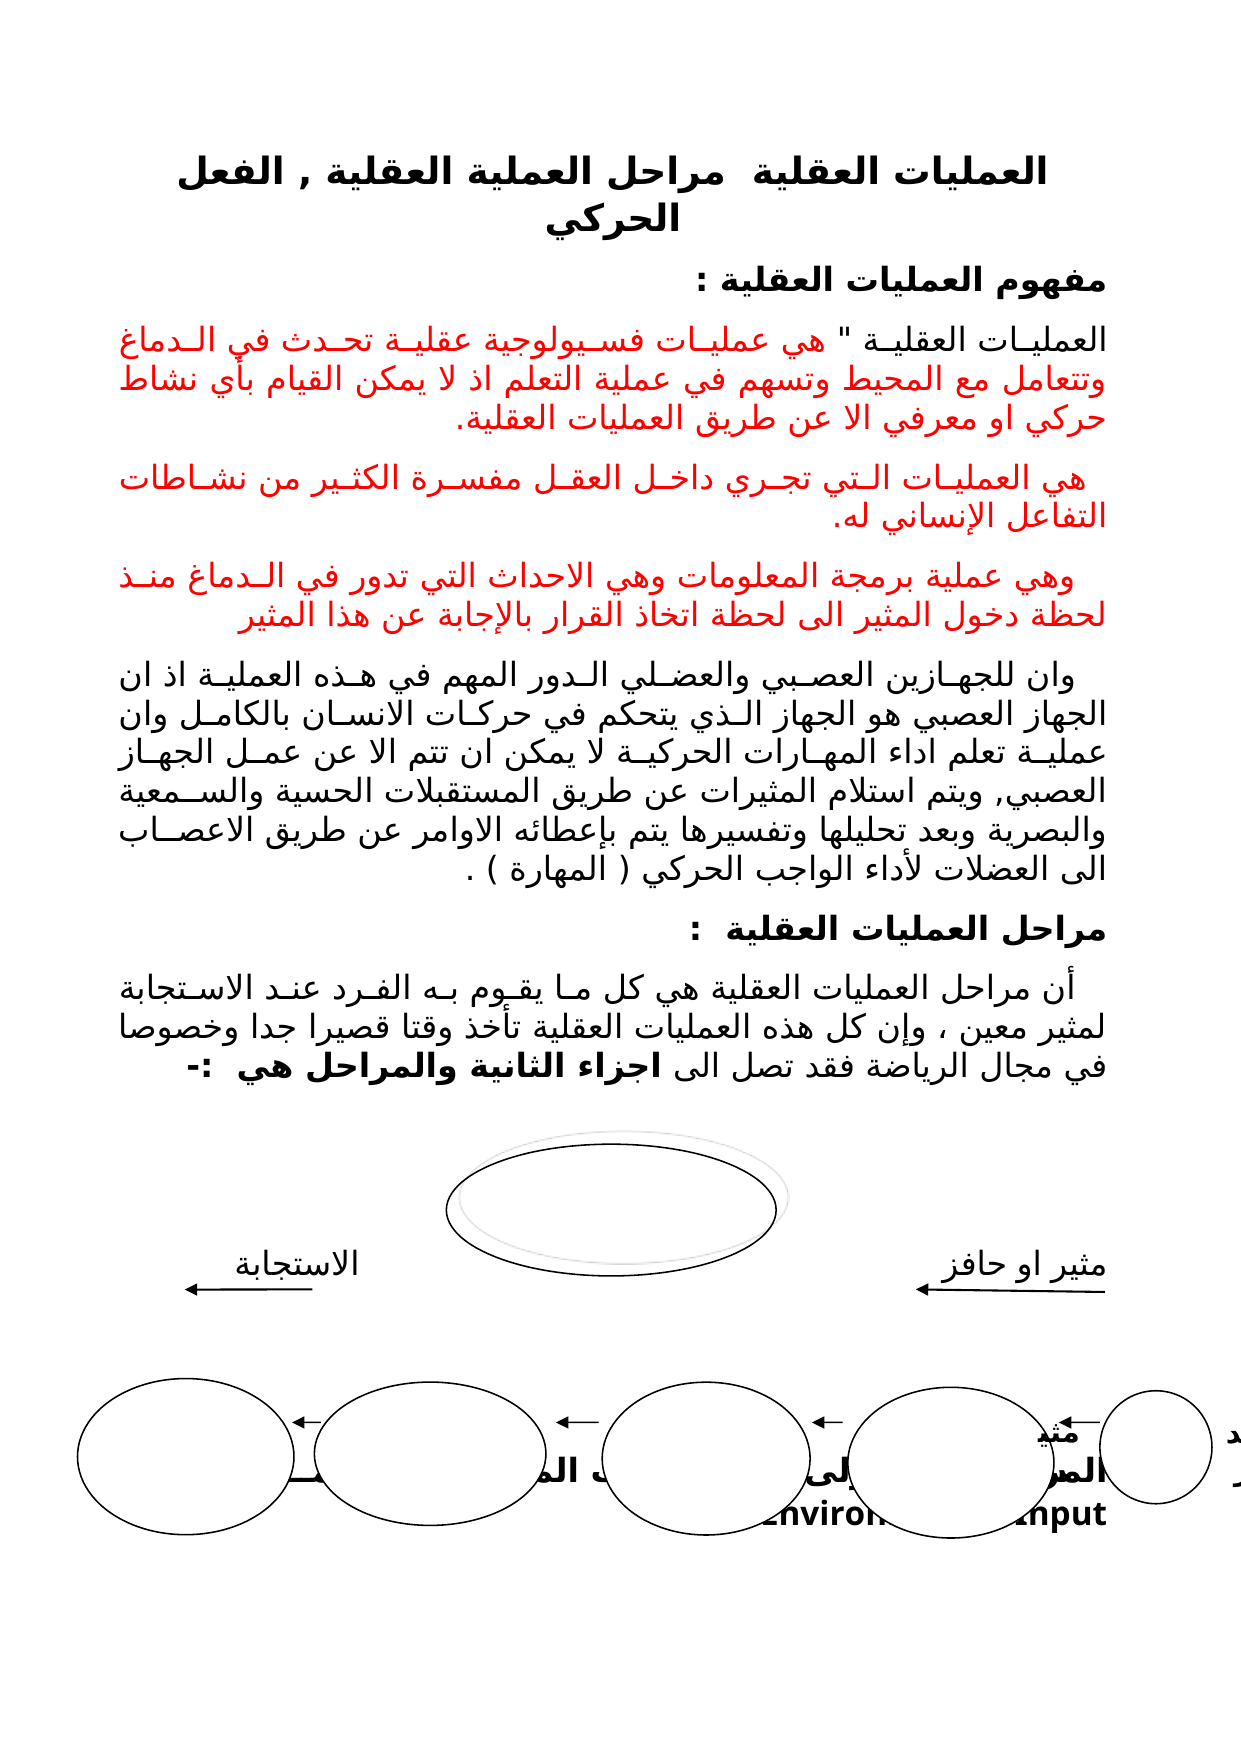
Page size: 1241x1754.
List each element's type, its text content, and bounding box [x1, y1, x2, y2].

text المرحلة الاولى : مثيرات المحيط ( المدخلات ) Environmental Input [729, 1477, 914, 1535]
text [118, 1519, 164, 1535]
text هي العمليات التي تجري داخل العقل مفسرة الكثير من نشاطات التفاعل الإنساني له. [118, 458, 1107, 536]
text مثير او حافز الاستجابة [118, 1244, 1107, 1283]
text المرحلة الاولى : مثيرات المحيط ( المدخلات ) Environmental Input [988, 1451, 1107, 1535]
text مفهوم العمليات العقلية : [118, 261, 1107, 300]
text العمليات العقلية " هي عمليات فسيولوجية عقلية تحدث في الدماغ وتتعامل مع المحيط وتسهم في عملية التعلم اذ لا يمكن القيام بأي نشاط حركي او معرفي الا عن طريق العمليات العقلية. [118, 321, 1107, 437]
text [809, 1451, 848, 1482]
text مراحل العمليات العقلية : [118, 909, 1107, 948]
text وان للجهازين العصبي والعضلي الدور المهم في هذه العملية اذ ان الجهاز العصبي هو الجهاز الذي يتحكم في حركات الانسان بالكامل وان عملية تعلم اداء المهارات الحركية لا يمكن ان تتم الا عن عمل الجهاز العصبي, ويتم استلام المثيرات عن طريق المستقبلات الحسية والسمعية والبصرية وبعد تحليلها وتفسيرها يتم بإعطائه الاوامر عن طريق الاعصاب الى العضلات لأداء الواجب الحركي ( المهارة ) . [118, 655, 1107, 888]
text المرحلة الاولى : مثيرات المحيط ( المدخلات ) Environmental Input [207, 1451, 683, 1535]
text أن مراحل العمليات العقلية هي كل ما يقوم به الفرد عند الاستجابة لمثير معين ، وإن كل هذه العمليات العقلية تأخذ وقتا قصيرا جدا وخصوصا في مجال الرياضة فقد تصل الى اجزاء الثانية والمراحل هي :- [118, 969, 1107, 1085]
text وهي عملية برمجة المعلومات وهي الاحداث التي تدور في الدماغ منذ لحظة دخول المثير الى لحظة اتخاذ القرار بالإجابة عن هذا المثير [118, 557, 1107, 634]
text العمليات العقلية مراحل العملية العقلية , الفعل الحركي [118, 150, 1107, 241]
